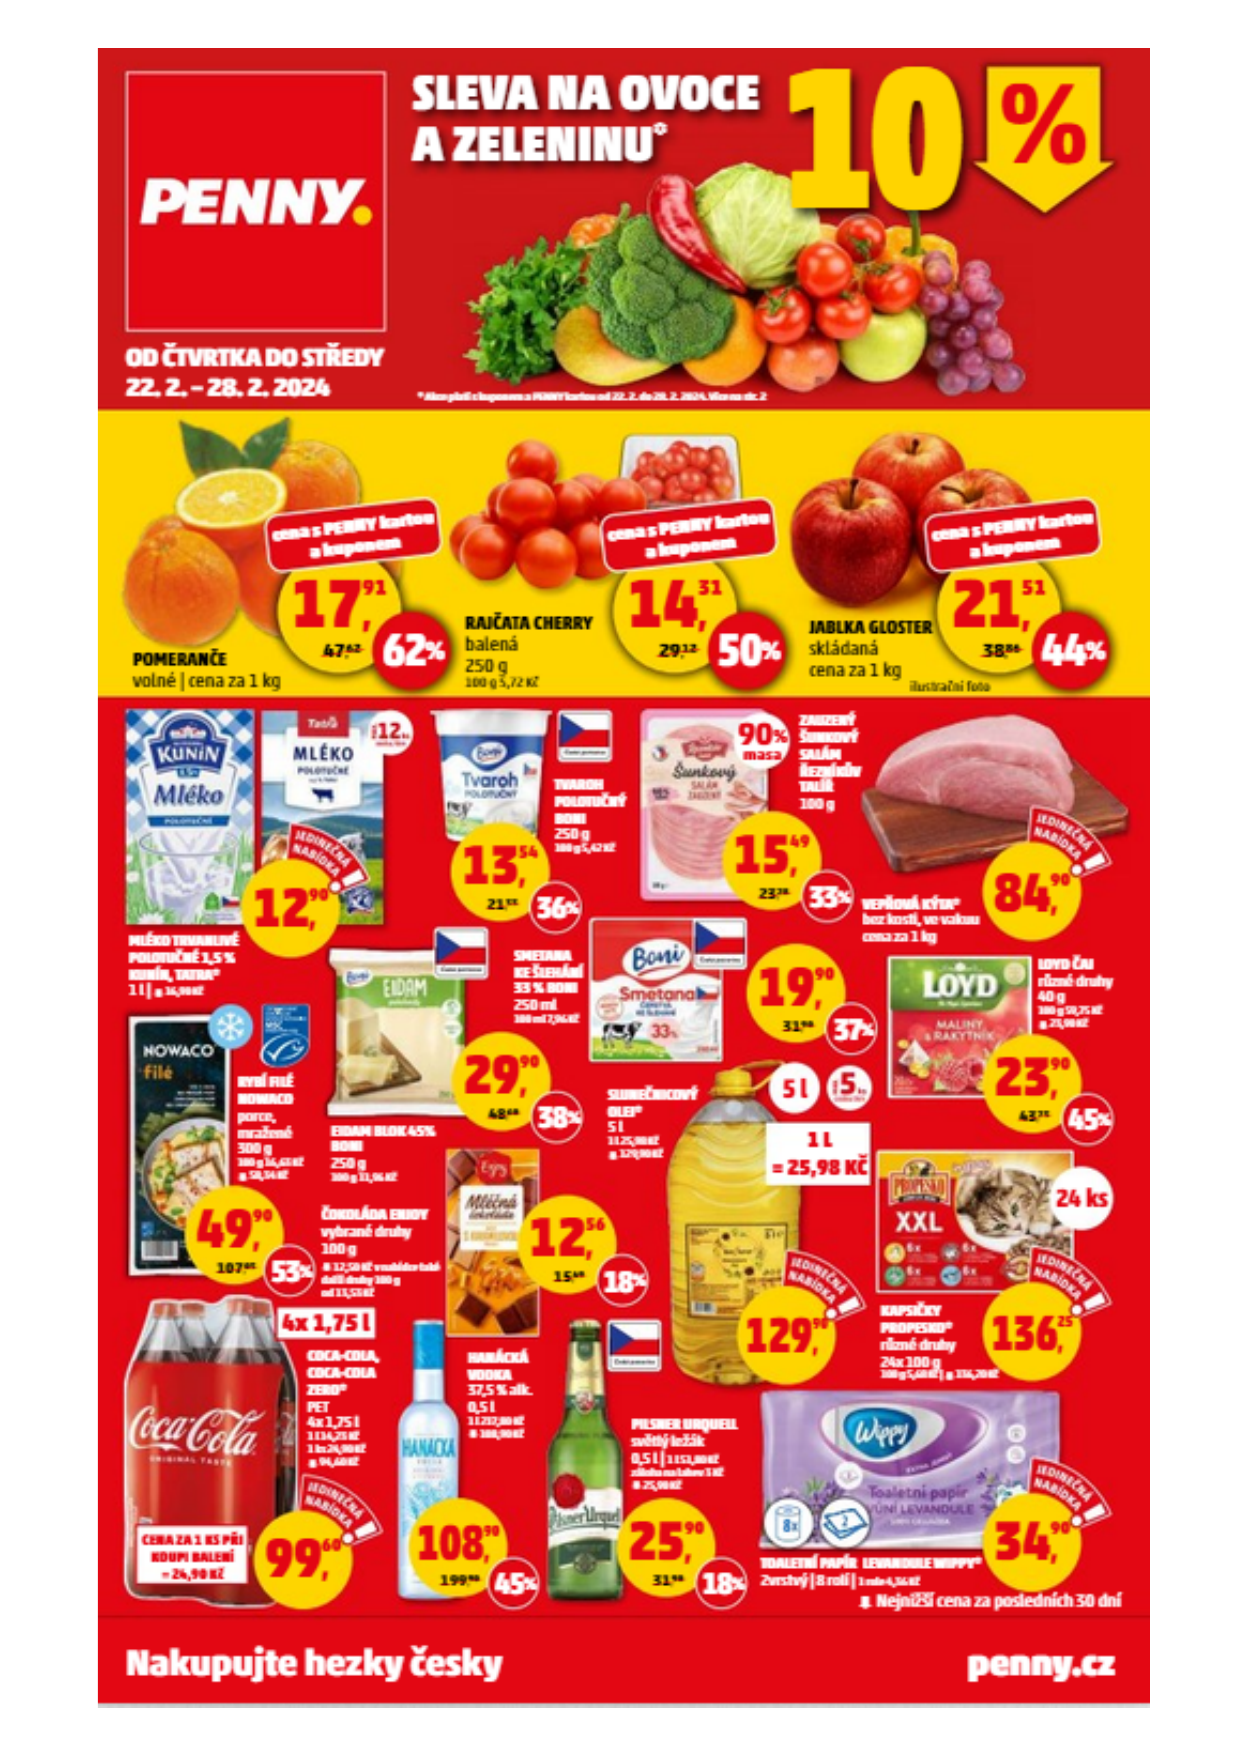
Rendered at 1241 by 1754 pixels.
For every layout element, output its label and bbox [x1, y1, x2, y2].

picture [97, 48, 1150, 1708]
